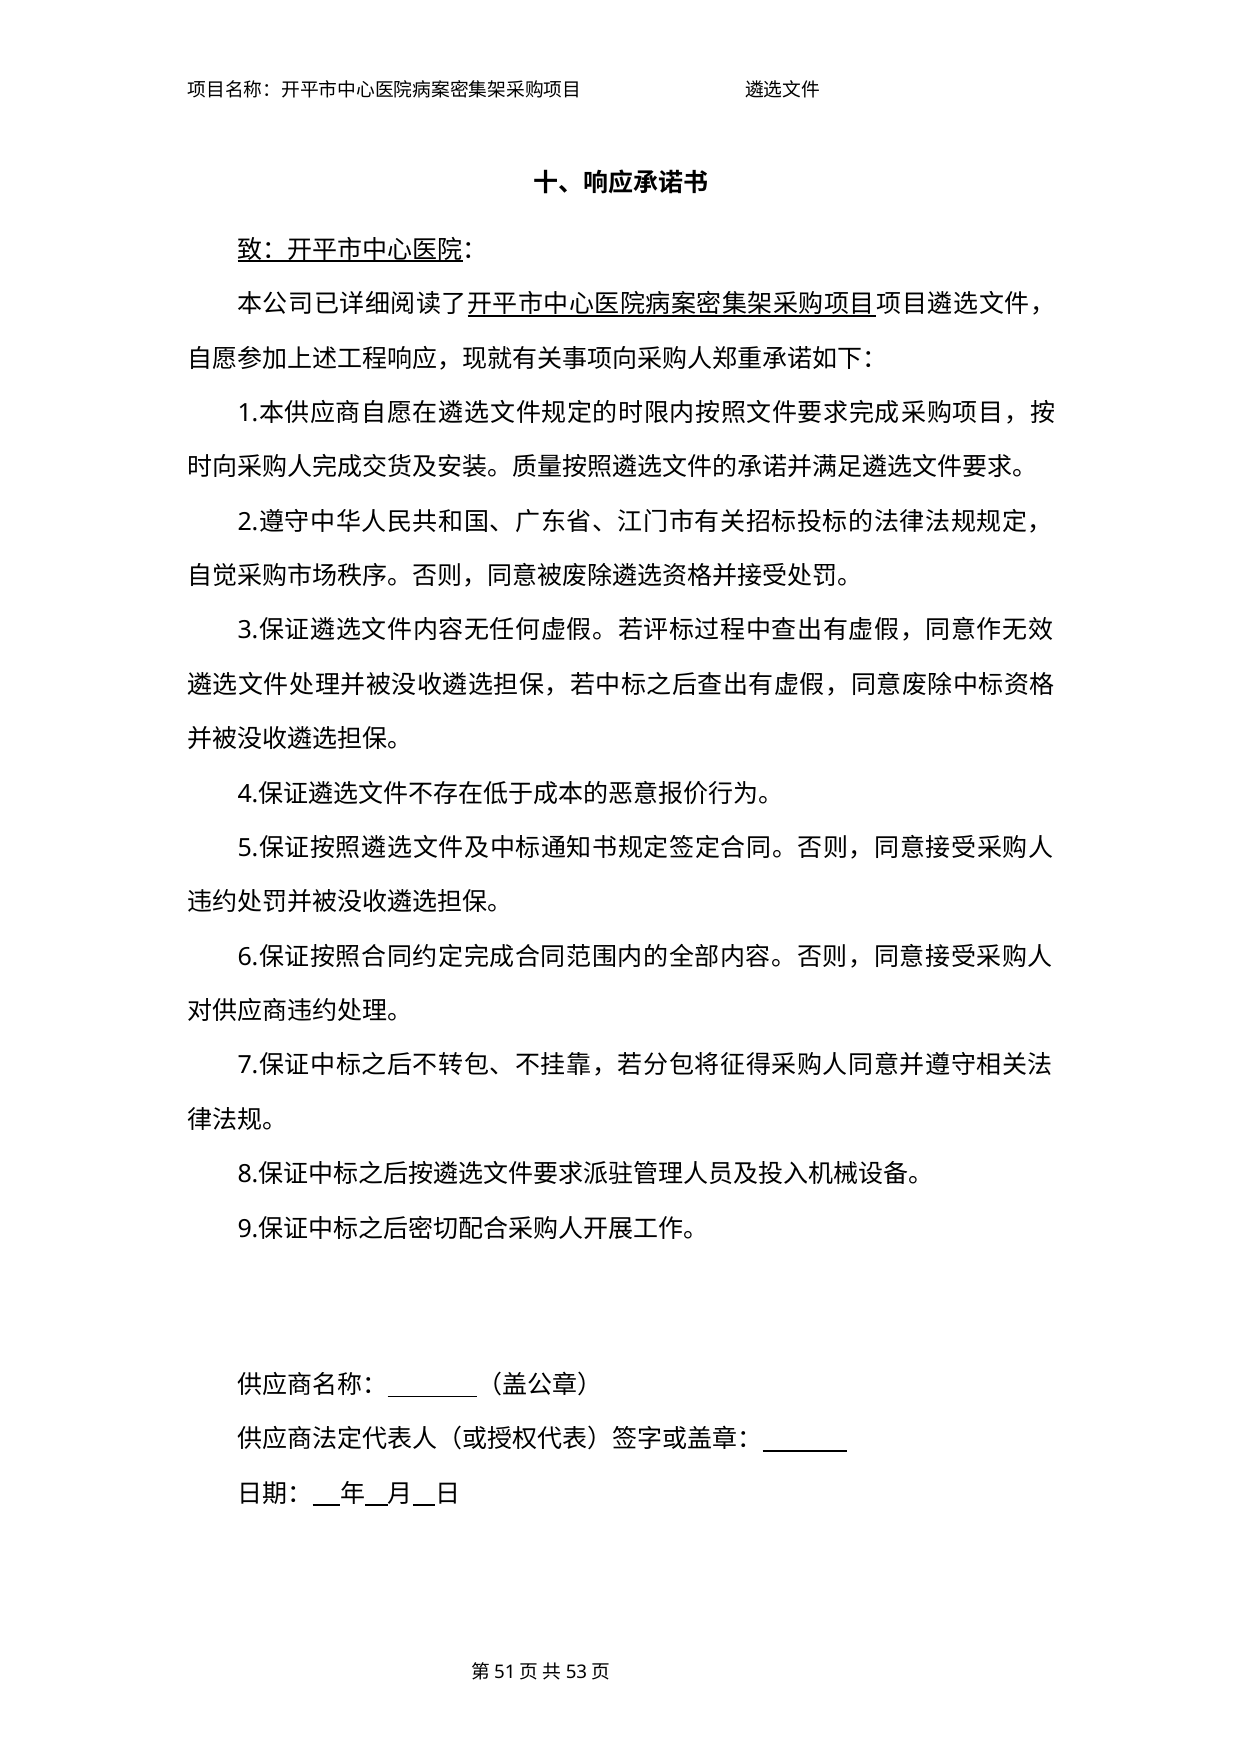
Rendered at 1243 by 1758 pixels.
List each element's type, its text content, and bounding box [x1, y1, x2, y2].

text 供应商名称： （盖公章） [187, 1364, 1055, 1401]
text 3.保证遴选文件内容无任何虚假。若评标过程中查出有虚假，同意作无效遴选文件处理并被没收遴选担保，若中标之后查出有虚假，同意废除中标资格并被没收遴选担保。 [187, 610, 1055, 755]
text 致：开平市中心医院： [187, 229, 1055, 266]
text 1.本供应商自愿在遴选文件规定的时限内按照文件要求完成采购项目，按时向采购人完成交货及安装。质量按照遴选文件的承诺并满足遴选文件要求。 [187, 392, 1055, 483]
subtitle 十、响应承诺书 [187, 162, 1055, 199]
text 日期： 年 月 日 [187, 1473, 1055, 1509]
text 2.遵守中华人民共和国、广东省、江门市有关招标投标的法律法规规定，自觉采购市场秩序。否则，同意被废除遴选资格并接受处罚。 [187, 501, 1055, 592]
text 7.保证中标之后不转包、不挂靠，若分包将征得采购人同意并遵守相关法律法规。 [187, 1045, 1055, 1136]
text 4.保证遴选文件不存在低于成本的恶意报价行为。 [187, 773, 1055, 809]
text 本公司已详细阅读了开平市中心医院病案密集架采购项目项目遴选文件，自愿参加上述工程响应，现就有关事项向采购人郑重承诺如下： [187, 284, 1055, 374]
text 8.保证中标之后按遴选文件要求派驻管理人员及投入机械设备。 [187, 1154, 1055, 1190]
text 供应商法定代表人（或授权代表）签字或盖章： [187, 1419, 1055, 1455]
text 9.保证中标之后密切配合采购人开展工作。 [187, 1208, 1055, 1244]
text 6.保证按照合同约定完成合同范围内的全部内容。否则，同意接受采购人对供应商违约处理。 [187, 936, 1055, 1027]
text 5.保证按照遴选文件及中标通知书规定签定合同。否则，同意接受采购人违约处罚并被没收遴选担保。 [187, 827, 1055, 918]
